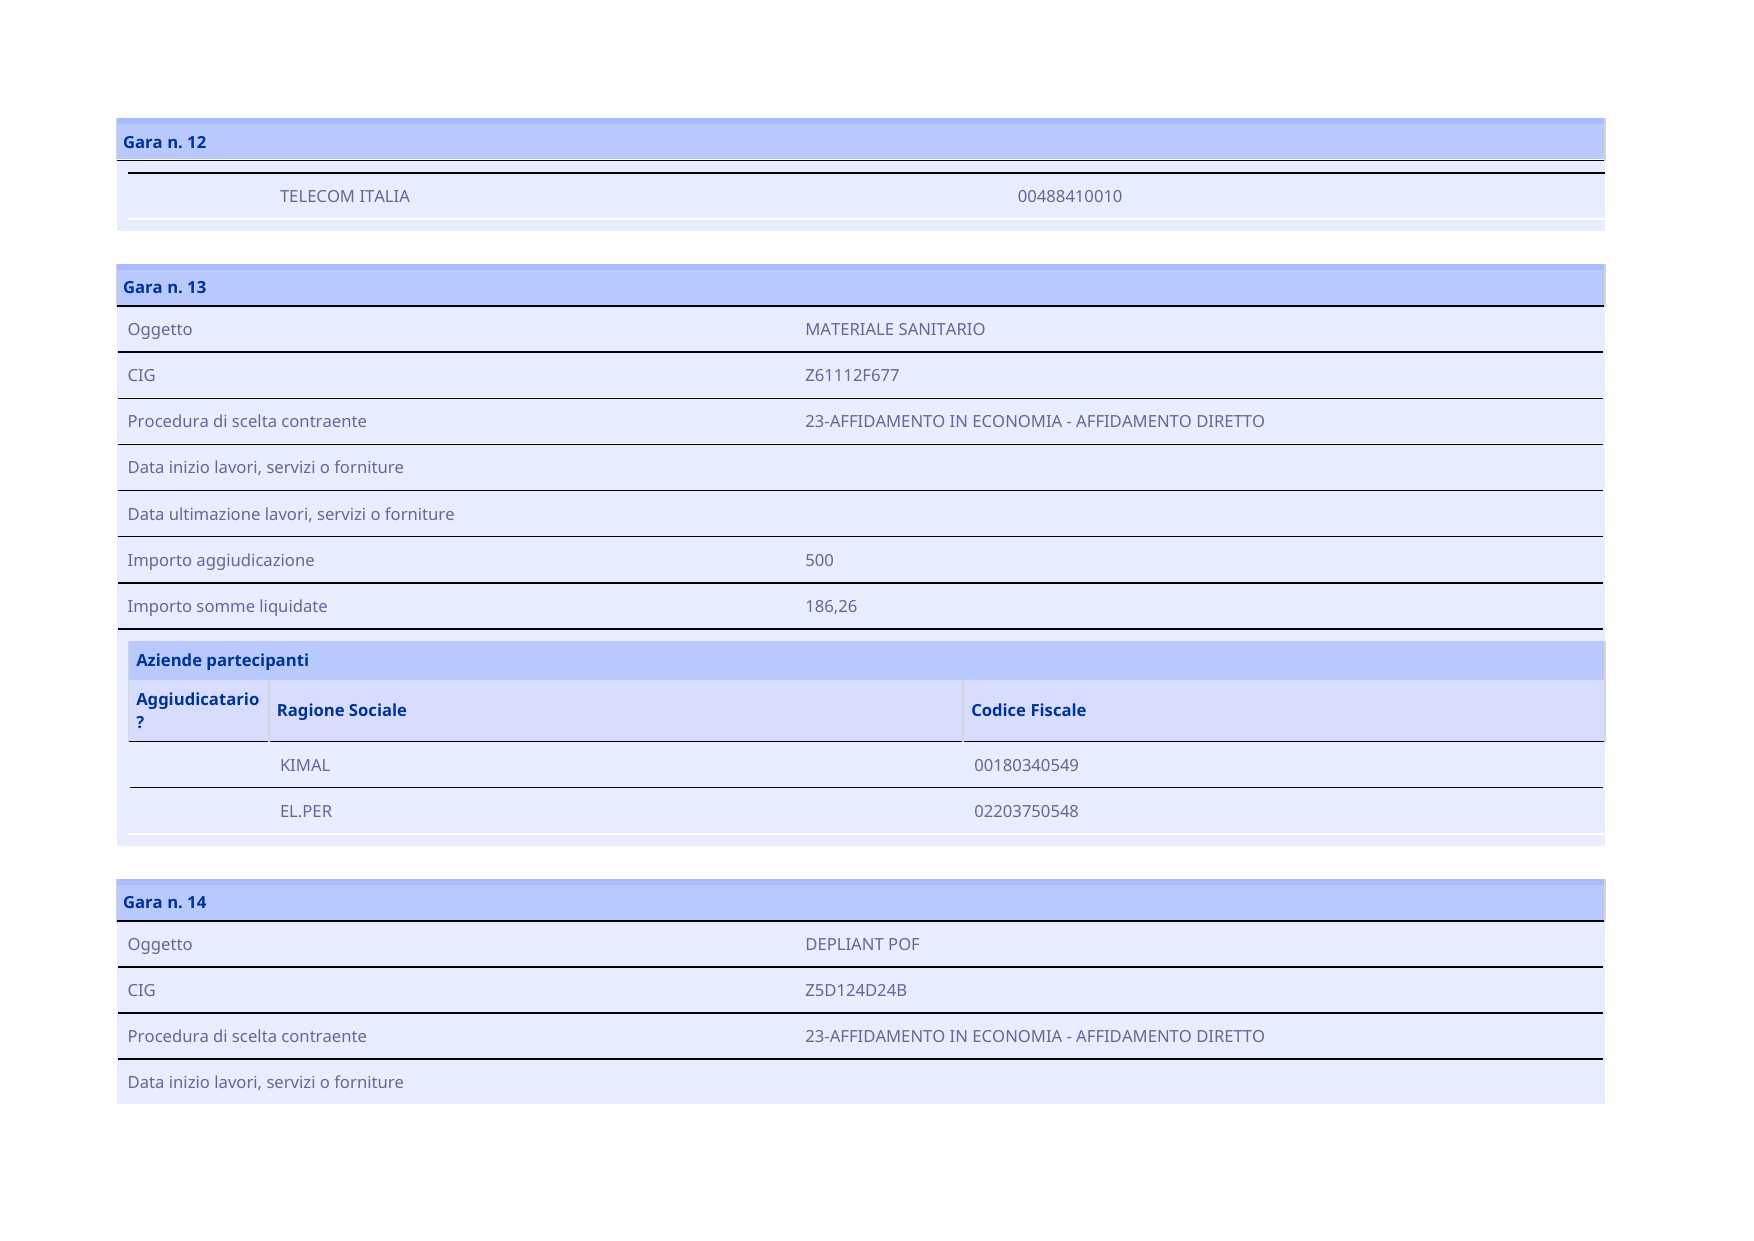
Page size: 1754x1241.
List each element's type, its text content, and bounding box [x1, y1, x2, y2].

table_cell 186,26 [794, 582, 1605, 628]
table_cell MATERIALE SANITARIO [794, 307, 1605, 351]
table_cell [794, 490, 1605, 536]
table_cell CIG [117, 966, 794, 1012]
table_cell DEPLIANT POF [794, 922, 1605, 966]
table_cell [117, 628, 1605, 846]
table_cell Oggetto [117, 922, 794, 966]
table_cell Data ultimazione lavori, servizi o forniture [117, 490, 794, 536]
table_cell Data inizio lavori, servizi o forniture [117, 444, 794, 490]
table_cell Oggetto [117, 307, 794, 351]
table_cell CIG [117, 351, 794, 397]
table_header Gara n. 13 [117, 270, 1604, 305]
table_cell 23-AFFIDAMENTO IN ECONOMIA - AFFIDAMENTO DIRETTO [794, 1012, 1605, 1058]
table_cell Procedura di scelta contraente [117, 398, 794, 443]
table_cell 23-AFFIDAMENTO IN ECONOMIA - AFFIDAMENTO DIRETTO [794, 398, 1605, 443]
table_cell Procedura di scelta contraente [117, 1012, 794, 1058]
table_cell Importo aggiudicazione [117, 536, 794, 582]
table_cell Z5D124D24B [794, 966, 1605, 1012]
table_cell 500 [794, 536, 1605, 582]
table_header Gara n. 14 [117, 885, 1604, 920]
table_cell Importo somme liquidate [117, 582, 794, 628]
table_cell [794, 444, 1605, 490]
table_cell Data inizio lavori, servizi o forniture [117, 1058, 794, 1104]
table_cell [117, 161, 1605, 231]
table_cell [794, 1058, 1605, 1104]
table_cell Z61112F677 [794, 351, 1605, 397]
table_header Gara n. 12 [117, 124, 1604, 159]
